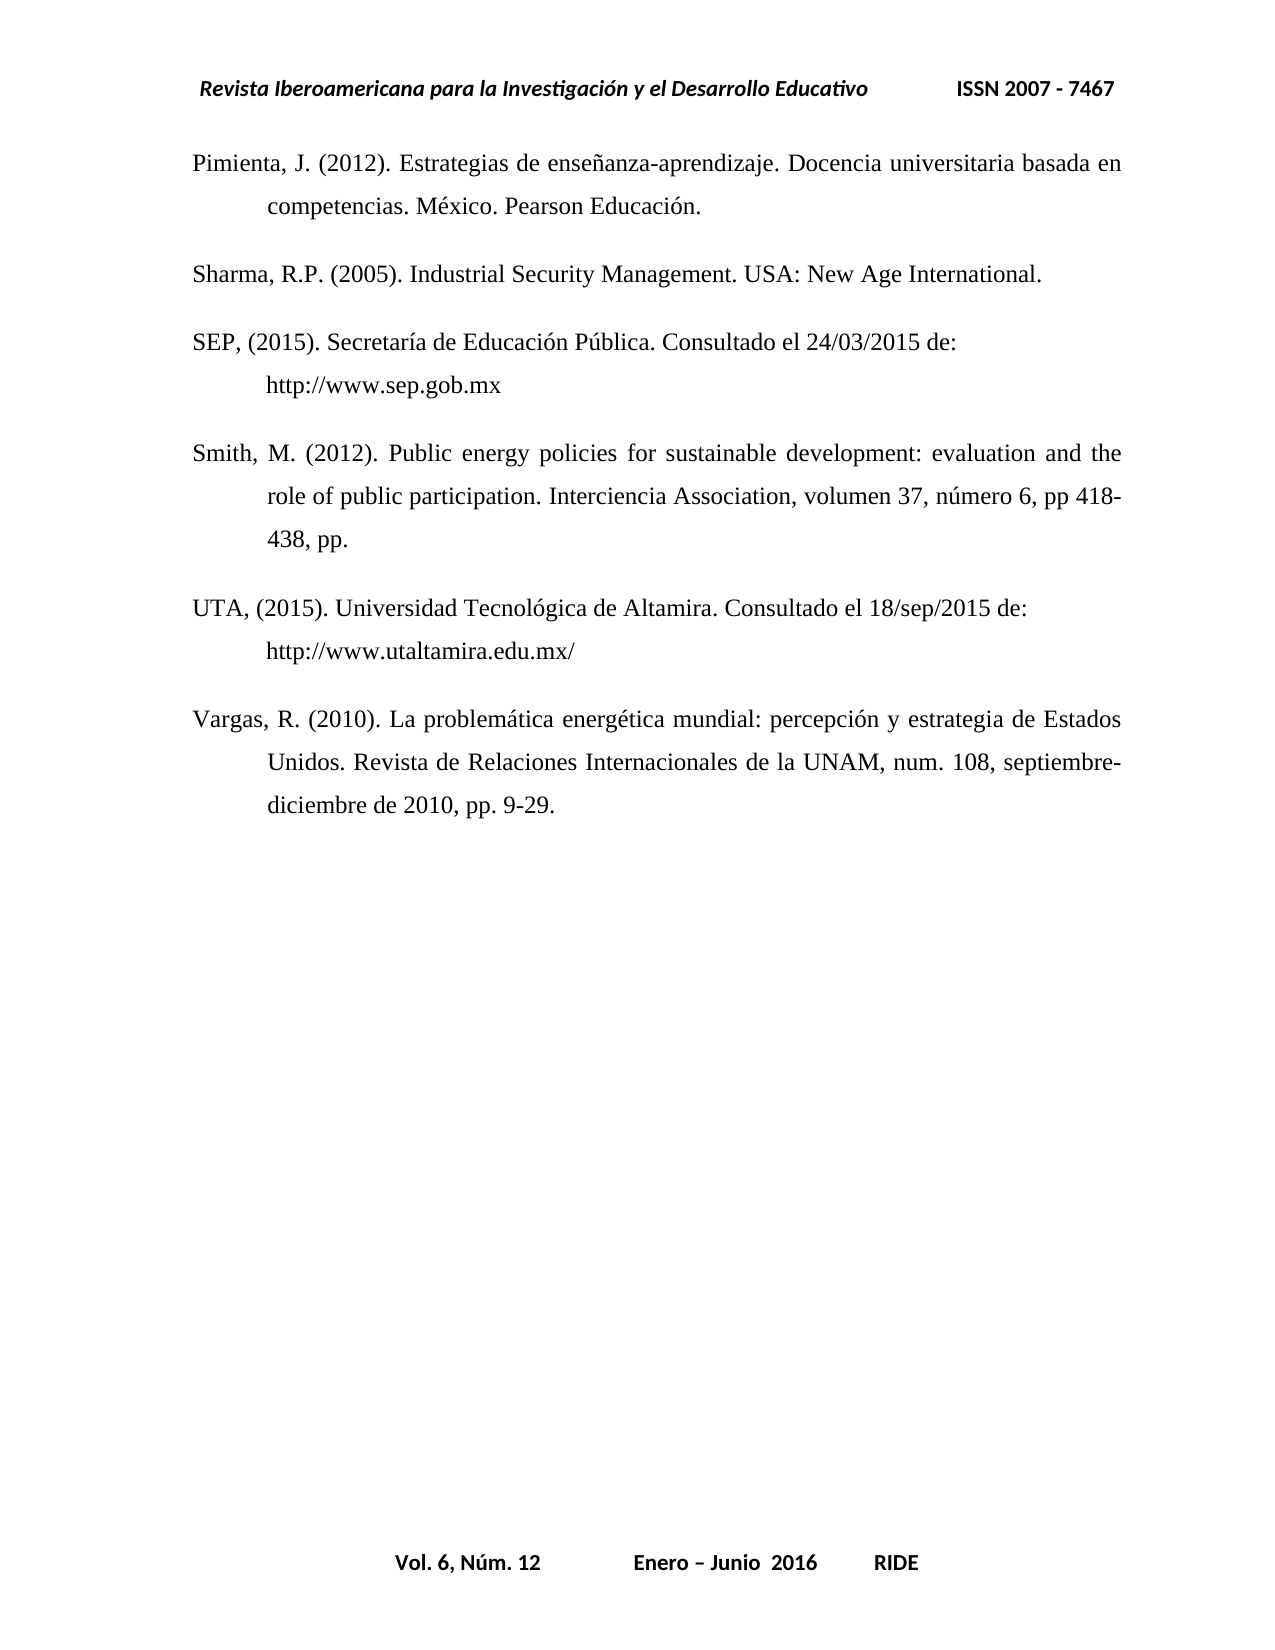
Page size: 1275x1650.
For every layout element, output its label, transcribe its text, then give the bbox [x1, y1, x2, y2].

text SEP, (2015). Secretaría de Educación Pública. Consultado el 24/03/2015 de: [192, 327, 1122, 356]
text Pimienta, J. (2012). Estrategias de enseñanza-aprendizaje. Docencia universitaria basada en competencias. México. Pearson Educación. [192, 148, 1122, 219]
text http://www.sep.gob.mx [192, 370, 1122, 399]
text Smith, M. (2012). Public energy policies for sustainable development: evaluation and the role of public participation. Interciencia Association, volumen 37, número 6, pp 418-438, pp. [192, 438, 1122, 553]
text Vargas, R. (2010). La problemática energética mundial: percepción y estrategia de Estados Unidos. Revista de Relaciones Internacionales de la UNAM, num. 108, septiembre-diciembre de 2010, pp. 9-29. [192, 704, 1122, 819]
text http://www.utaltamira.edu.mx/ [192, 636, 1122, 664]
text UTA, (2015). Universidad Tecnológica de Altamira. Consultado el 18/sep/2015 de: [192, 593, 1122, 621]
text Sharma, R.P. (2005). Industrial Security Management. USA: New Age International. [192, 259, 1122, 288]
